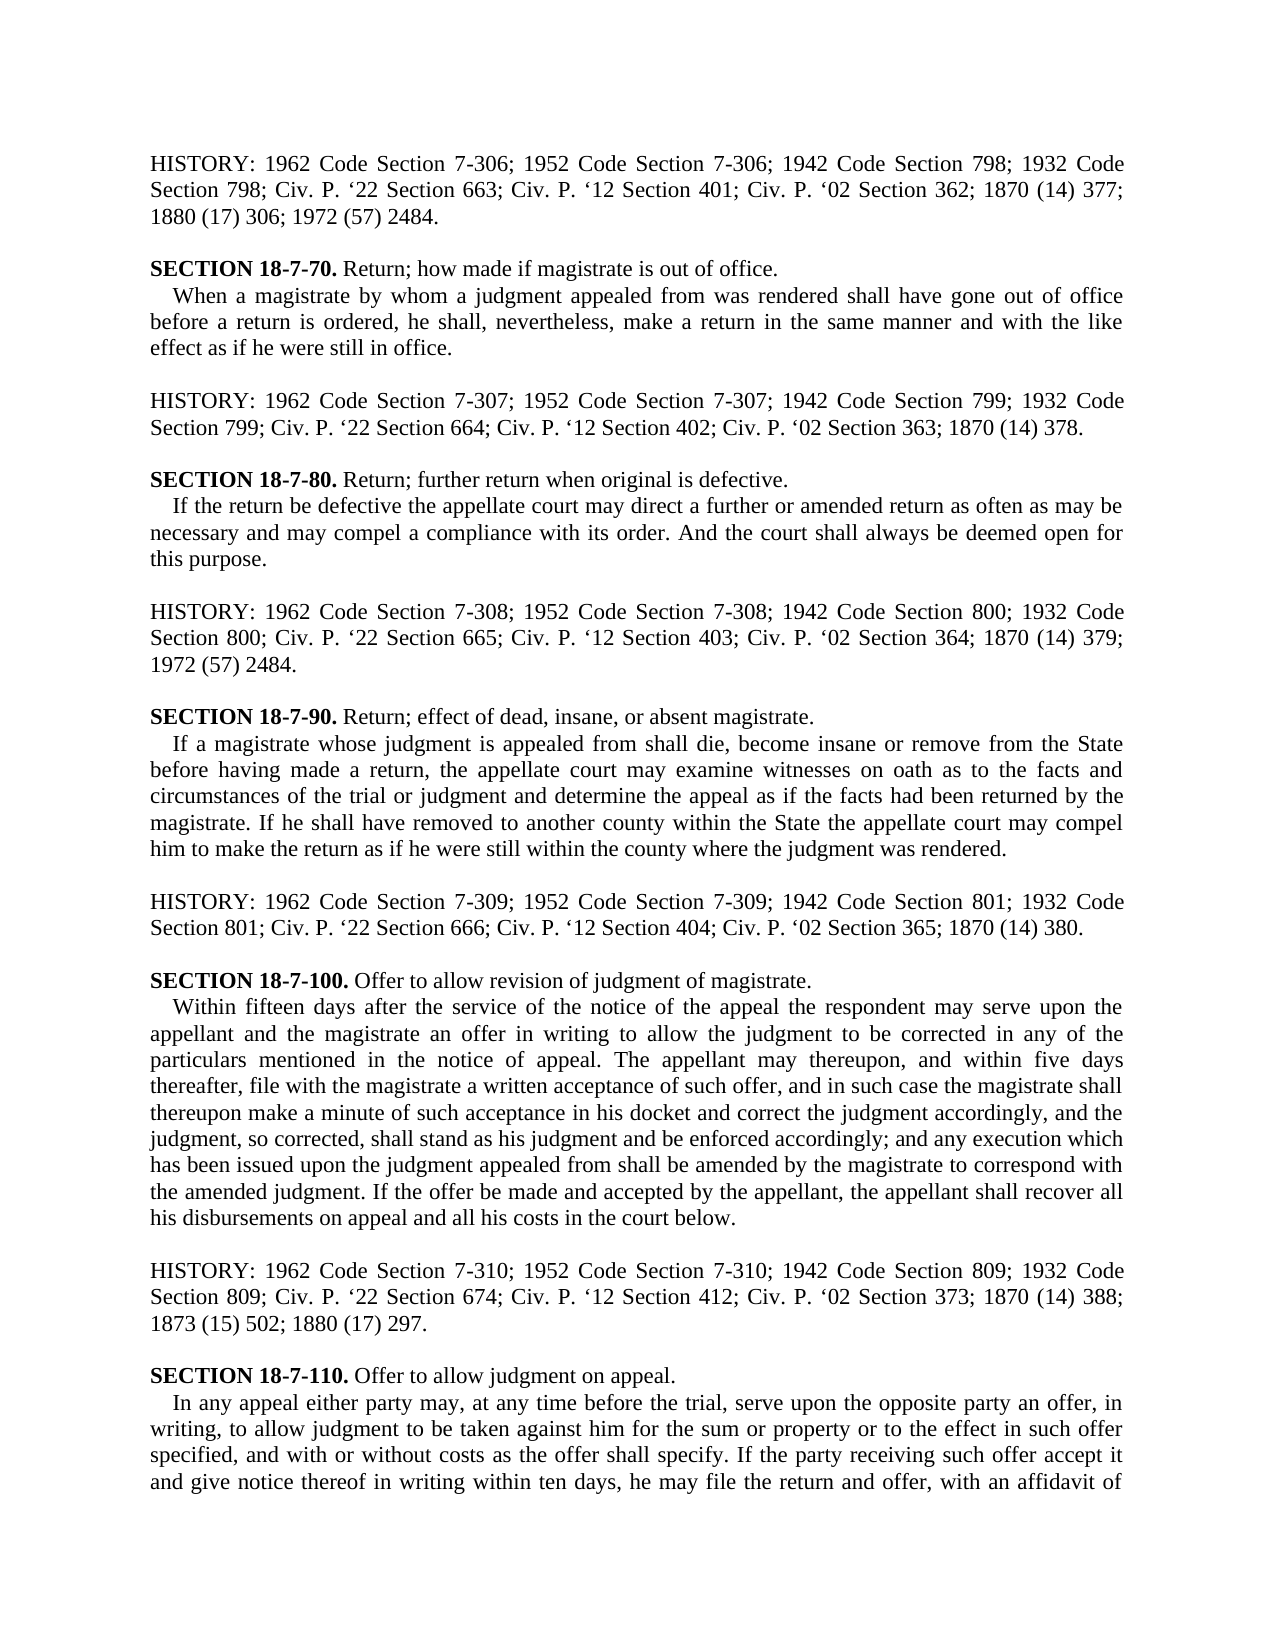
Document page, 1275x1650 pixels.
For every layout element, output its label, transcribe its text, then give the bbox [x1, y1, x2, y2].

text HISTORY: 1962 Code Section 7-309; 1952 Code Section 7-309; 1942 Code Section 801; 1932 Code Section 801; Civ. P. ‘22 Section 666; Civ. P. ‘12 Section 404; Civ. P. ‘02 Section 365; 1870 (14) 380. [150, 888, 1125, 941]
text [150, 1389, 1125, 1494]
text SECTION 18-7-110. Offer to allow judgment on appeal. [150, 1362, 1125, 1389]
text HISTORY: 1962 Code Section 7-306; 1952 Code Section 7-306; 1942 Code Section 798; 1932 Code Section 798; Civ. P. ‘22 Section 663; Civ. P. ‘12 Section 401; Civ. P. ‘02 Section 362; 1870 (14) 377; 1880 (17) 306; 1972 (57) 2484. [150, 150, 1125, 229]
text SECTION 18-7-90. Return; effect of dead, insane, or absent magistrate. [150, 703, 1125, 730]
text If a magistrate whose judgment is appealed from shall die, become insane or remove from the State before having made a return, the appellate court may examine witnesses on oath as to the facts and circumstances of the trial or judgment and determine the appeal as if the facts had been returned by the magistrate. If he shall have removed to another county within the State the appellate court may compel him to make the return as if he were still within the county where the judgment was rendered. [150, 730, 1125, 862]
text Within fifteen days after the service of the notice of the appeal the respondent may serve upon the appellant and the magistrate an offer in writing to allow the judgment to be corrected in any of the particulars mentioned in the notice of appeal. The appellant may thereupon, and within five days thereafter, file with the magistrate a written acceptance of such offer, and in such case the magistrate shall thereupon make a minute of such acceptance in his docket and correct the judgment accordingly, and the judgment, so corrected, shall stand as his judgment and be enforced accordingly; and any execution which has been issued upon the judgment appealed from shall be amended by the magistrate to correspond with the amended judgment. If the offer be made and accepted by the appellant, the appellant shall recover all his disbursements on appeal and all his costs in the court below. [150, 993, 1125, 1231]
text SECTION 18-7-70. Return; how made if magistrate is out of office. [150, 255, 1125, 282]
text SECTION 18-7-100. Offer to allow revision of judgment of magistrate. [150, 967, 1125, 993]
text HISTORY: 1962 Code Section 7-307; 1952 Code Section 7-307; 1942 Code Section 799; 1932 Code Section 799; Civ. P. ‘22 Section 664; Civ. P. ‘12 Section 402; Civ. P. ‘02 Section 363; 1870 (14) 378. [150, 387, 1125, 440]
text SECTION 18-7-80. Return; further return when original is defective. [150, 466, 1125, 493]
text HISTORY: 1962 Code Section 7-308; 1952 Code Section 7-308; 1942 Code Section 800; 1932 Code Section 800; Civ. P. ‘22 Section 665; Civ. P. ‘12 Section 403; Civ. P. ‘02 Section 364; 1870 (14) 379; 1972 (57) 2484. [150, 598, 1125, 677]
text HISTORY: 1962 Code Section 7-310; 1952 Code Section 7-310; 1942 Code Section 809; 1932 Code Section 809; Civ. P. ‘22 Section 674; Civ. P. ‘12 Section 412; Civ. P. ‘02 Section 373; 1870 (14) 388; 1873 (15) 502; 1880 (17) 297. [150, 1257, 1125, 1336]
text If the return be defective the appellate court may direct a further or amended return as often as may be necessary and may compel a compliance with its order. And the court shall always be deemed open for this purpose. [150, 493, 1125, 572]
text When a magistrate by whom a judgment appealed from was rendered shall have gone out of office before a return is ordered, he shall, nevertheless, make a return in the same manner and with the like effect as if he were still in office. [150, 282, 1125, 361]
